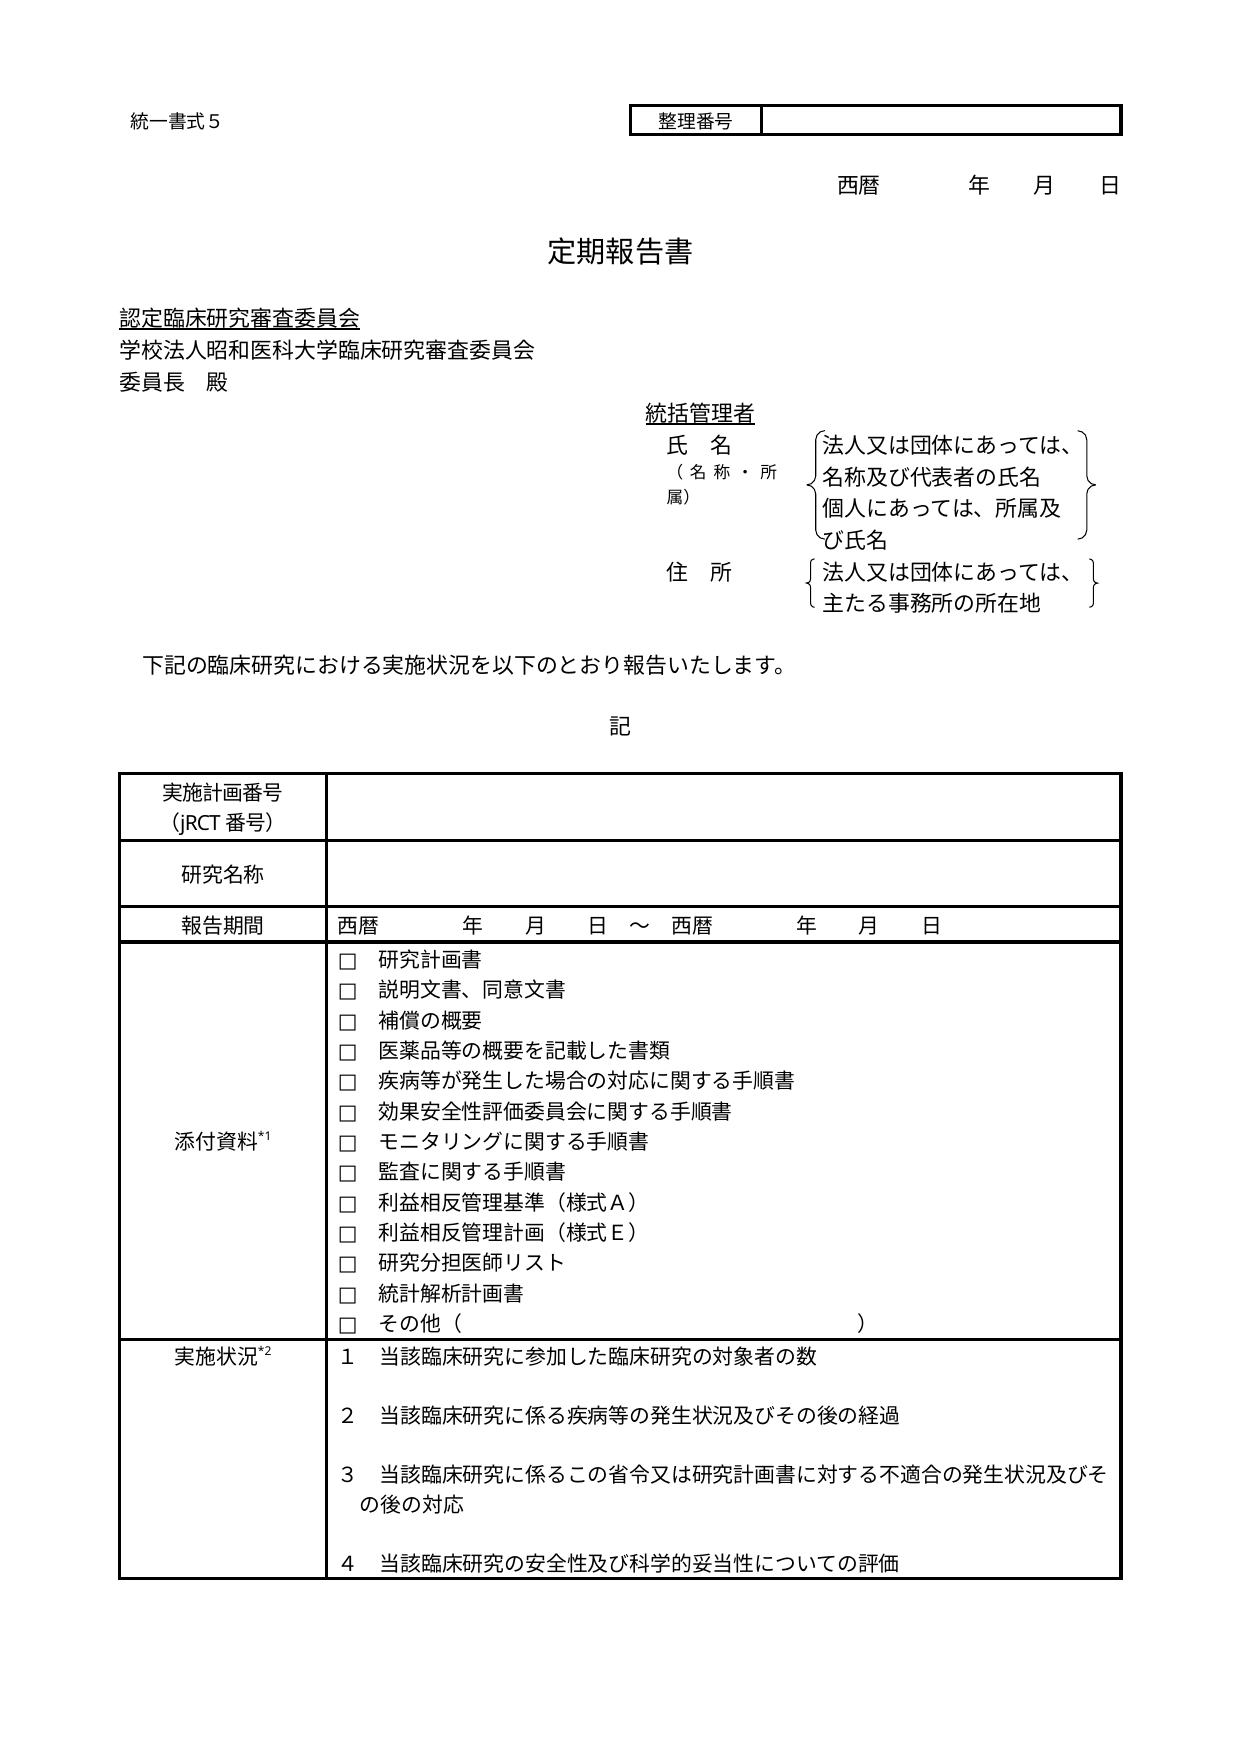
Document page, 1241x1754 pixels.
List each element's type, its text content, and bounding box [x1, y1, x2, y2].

table_cell 住 所 [655, 555, 788, 618]
table_cell 報告期間 [121, 908, 325, 940]
text 下記の臨床研究における実施状況を以下のとおり報告いたします。 [119, 648, 1121, 679]
table_cell □ 研究計画書 □ 説明文書、同意文書 □ 補償の概要 □ 医薬品等の概要を記載した書類 □ 疾病等が発生した場合の対応に関する手順書 □ 効果安全性評価委員会に関する手順書 □ モニタリングに関する手順書 □ 監査に関する手順書 □ 利益相反管理基準（様式Ａ） □ 利益相反管理計画（様式Ｅ） □ 研究分担医師リスト □ 統計解析計画書 □ その他（ ） [328, 944, 1119, 1337]
subtitle 記 [119, 709, 1121, 741]
text 認定臨床研究審査委員会 [119, 301, 1121, 333]
text 定期報告書 [119, 229, 1121, 271]
table_cell 実施状況*2 [121, 1341, 325, 1577]
table_header 実施計画番号 （jRCT番号） [121, 775, 325, 838]
text 西暦 年 月 日 [119, 168, 1121, 199]
table_cell [328, 842, 1119, 905]
text 統括管理者 [645, 396, 1121, 428]
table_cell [328, 1341, 1119, 1577]
table_cell 研究名称 [121, 842, 325, 905]
table_header [328, 775, 1119, 838]
table_cell 法人又は団体にあっては、 主たる事務所の所在地 [788, 555, 1121, 618]
table_cell 西暦 年 月 日 ～ 西暦 年 月 日 [328, 908, 1119, 940]
text 委員長 殿 [119, 364, 1121, 396]
table_header 統一書式５ [119, 104, 629, 133]
table_header 法人又は団体にあっては、 名称及び代表者の氏名 個人にあっては、所属及 び氏名 [788, 428, 1121, 554]
text 学校法人昭和医科大学臨床研究審査委員会 [119, 333, 1121, 364]
table_header 氏 名 （名称・所属） [655, 428, 788, 554]
table_header 整理番号 [632, 107, 760, 133]
table_cell 添付資料*1 [121, 944, 325, 1337]
table_header [763, 107, 1119, 133]
